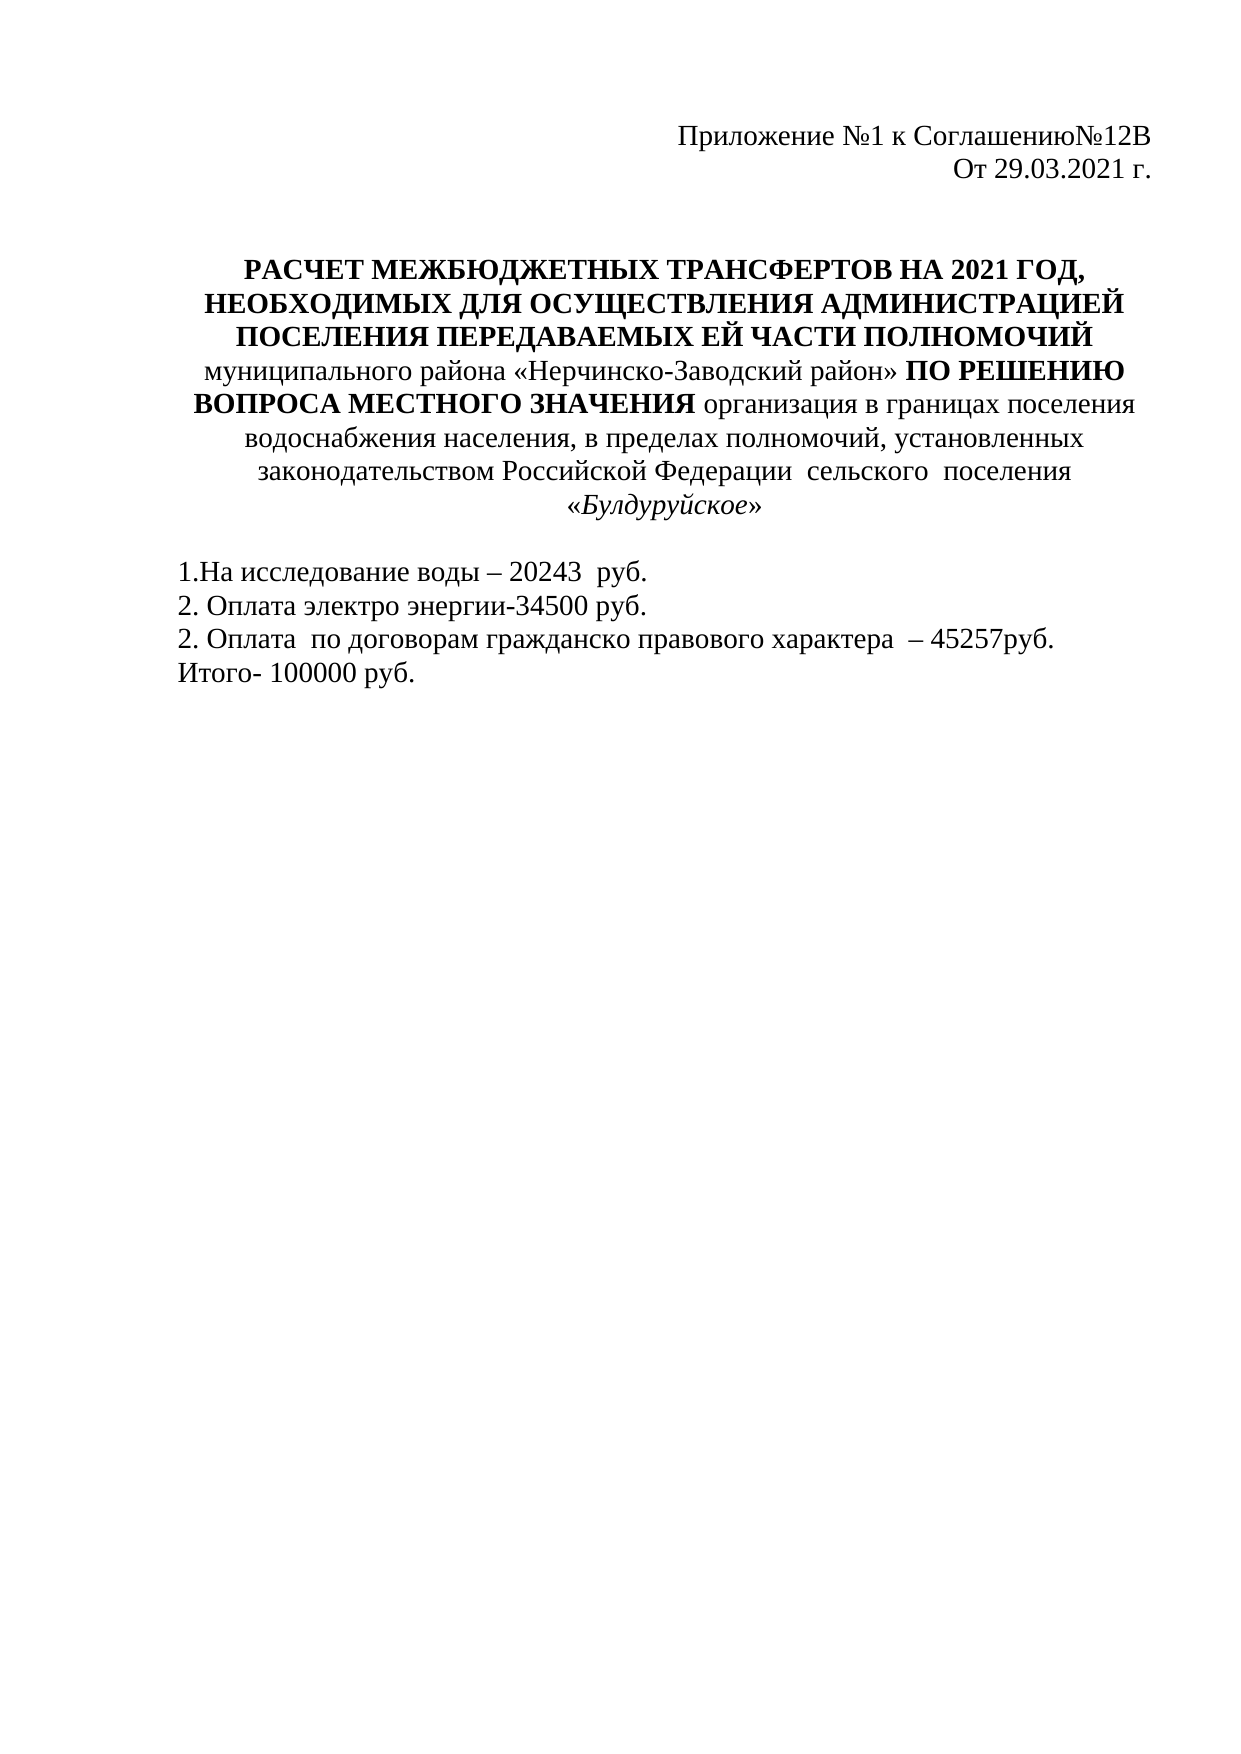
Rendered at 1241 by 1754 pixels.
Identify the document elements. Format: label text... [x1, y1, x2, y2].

text Итого- 100000 руб. [177, 655, 1152, 688]
text 2. Оплата по договорам гражданско правового характера – 45257руб. [177, 621, 1152, 655]
text «Булдуруйское» [177, 487, 1152, 521]
text 1.На исследование воды – 20243 руб. [177, 554, 1152, 588]
text От 29.03.2021 г. [177, 152, 1152, 185]
text РАСЧЕТ МЕЖБЮДЖЕТНЫХ ТРАНСФЕРТОВ НА 2021 ГОД, НЕОБХОДИМЫХ ДЛЯ ОСУЩЕСТВЛЕНИЯ АДМИНИСТРАЦИЕЙ ПОСЕЛЕНИЯ ПЕРЕДАВАЕМЫХ ЕЙ ЧАСТИ ПОЛНОМОЧИЙ муниципального района «Нерчинско-Заводский район» ПО РЕШЕНИЮ ВОПРОСА МЕСТНОГО ЗНАЧЕНИЯ организация в границах поселения водоснабжения населения, в пределах полномочий, установленных законодательством Российской Федерации сельского поселения [177, 252, 1152, 487]
text 2. Оплата электро энергии-34500 руб. [177, 588, 1152, 621]
text Приложение №1 к Соглашению№12В [177, 118, 1152, 152]
